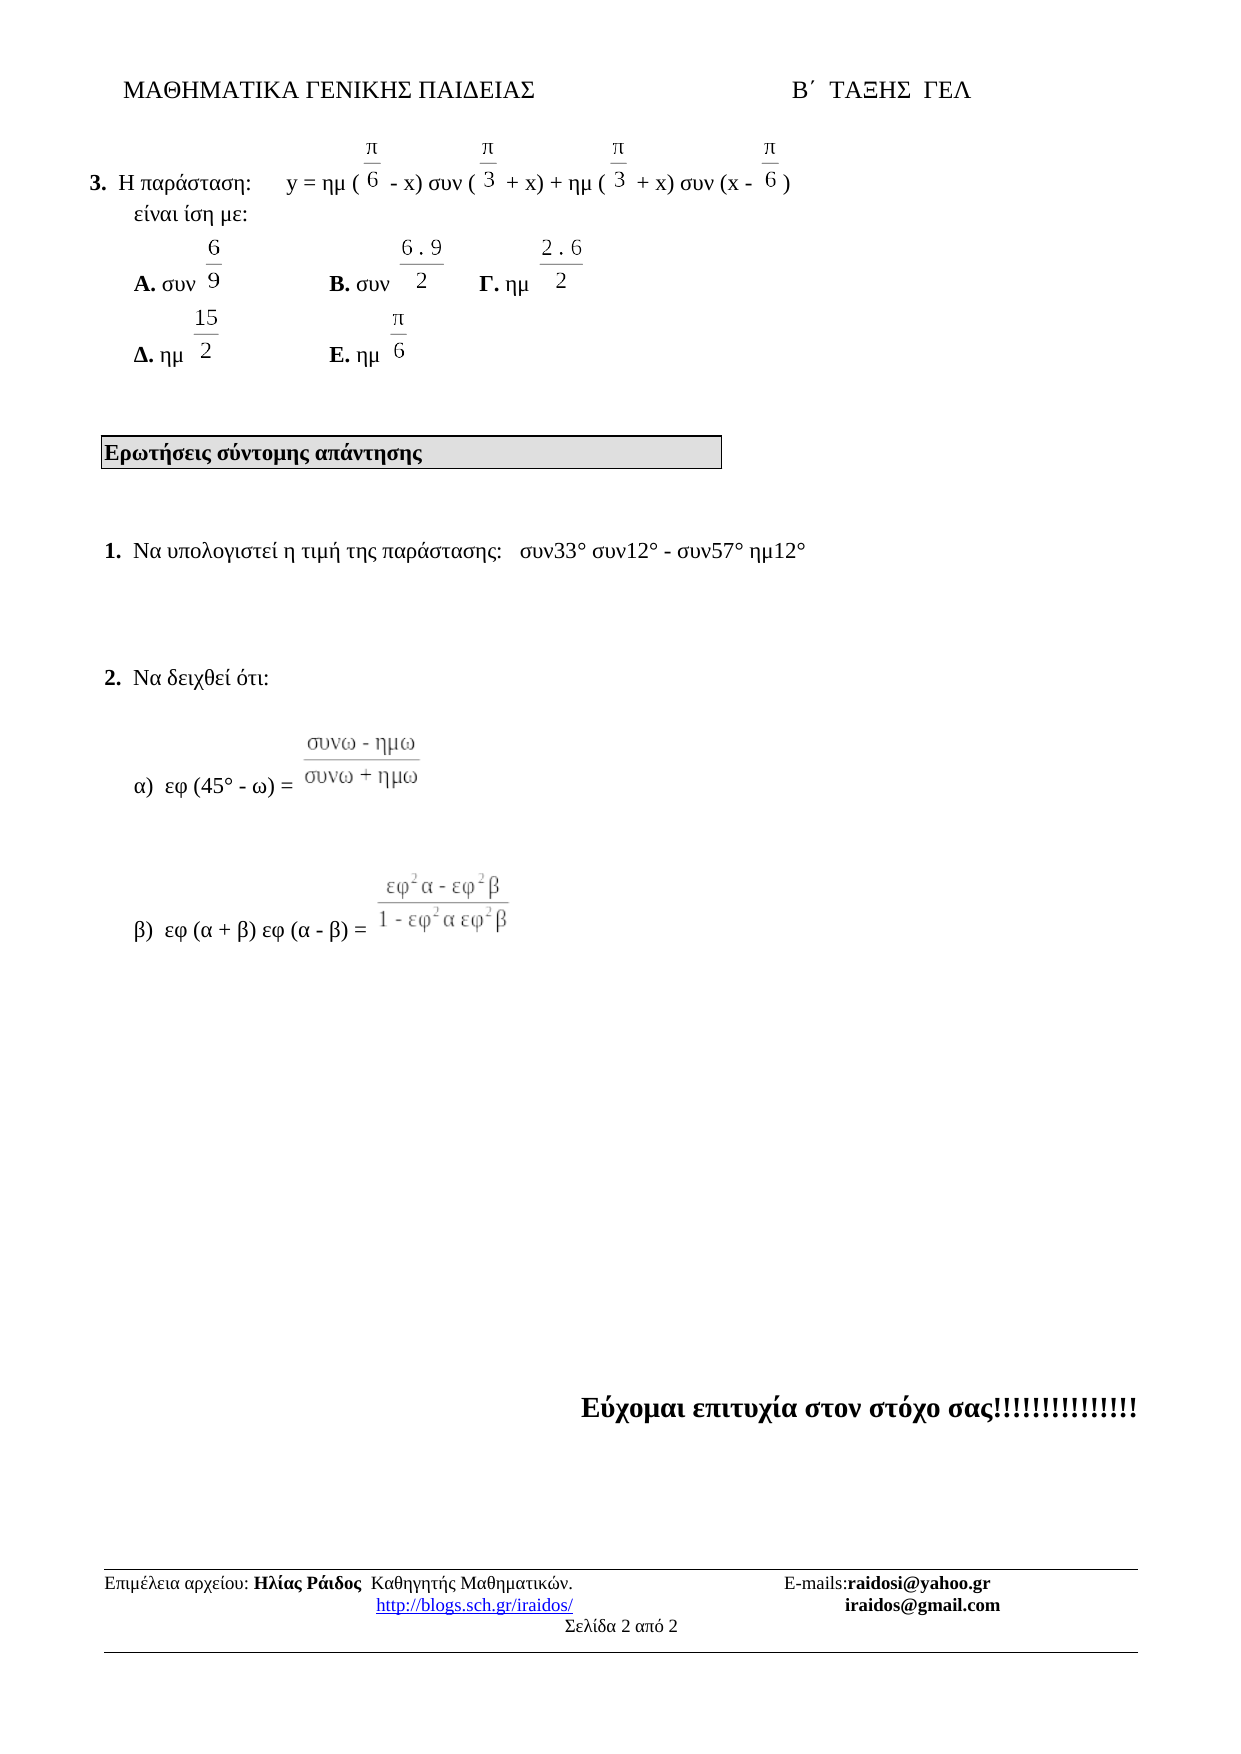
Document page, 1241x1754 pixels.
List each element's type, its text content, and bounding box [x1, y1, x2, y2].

text β) εφ (α + β) εφ (α - β) = [134, 867, 1132, 942]
text 2. Να δειχθεί ότι: [104, 664, 1132, 690]
text Α. συν Β. συν Γ. ημ [134, 232, 1132, 297]
text Εύχομαι επιτυχία στον στόχο σας!!!!!!!!!!!!!!! [104, 1390, 1138, 1423]
text Δ. ημ Ε. ημ [134, 302, 1132, 367]
text α) εφ (45 - ω) = [134, 727, 1132, 798]
text 3. Η παράσταση: y = ημ ( - x) συν ( + x) + ημ ( + x) συν (x - ) [89, 130, 1132, 195]
text είναι ίση με: [134, 200, 1132, 227]
text 1. Να υπολογιστεί η τιμή της παράστασης: συν33 συν12 - συν57 ημ12 [104, 537, 1132, 564]
text Ερωτήσεις σύντομης απάντησης [102, 437, 721, 468]
